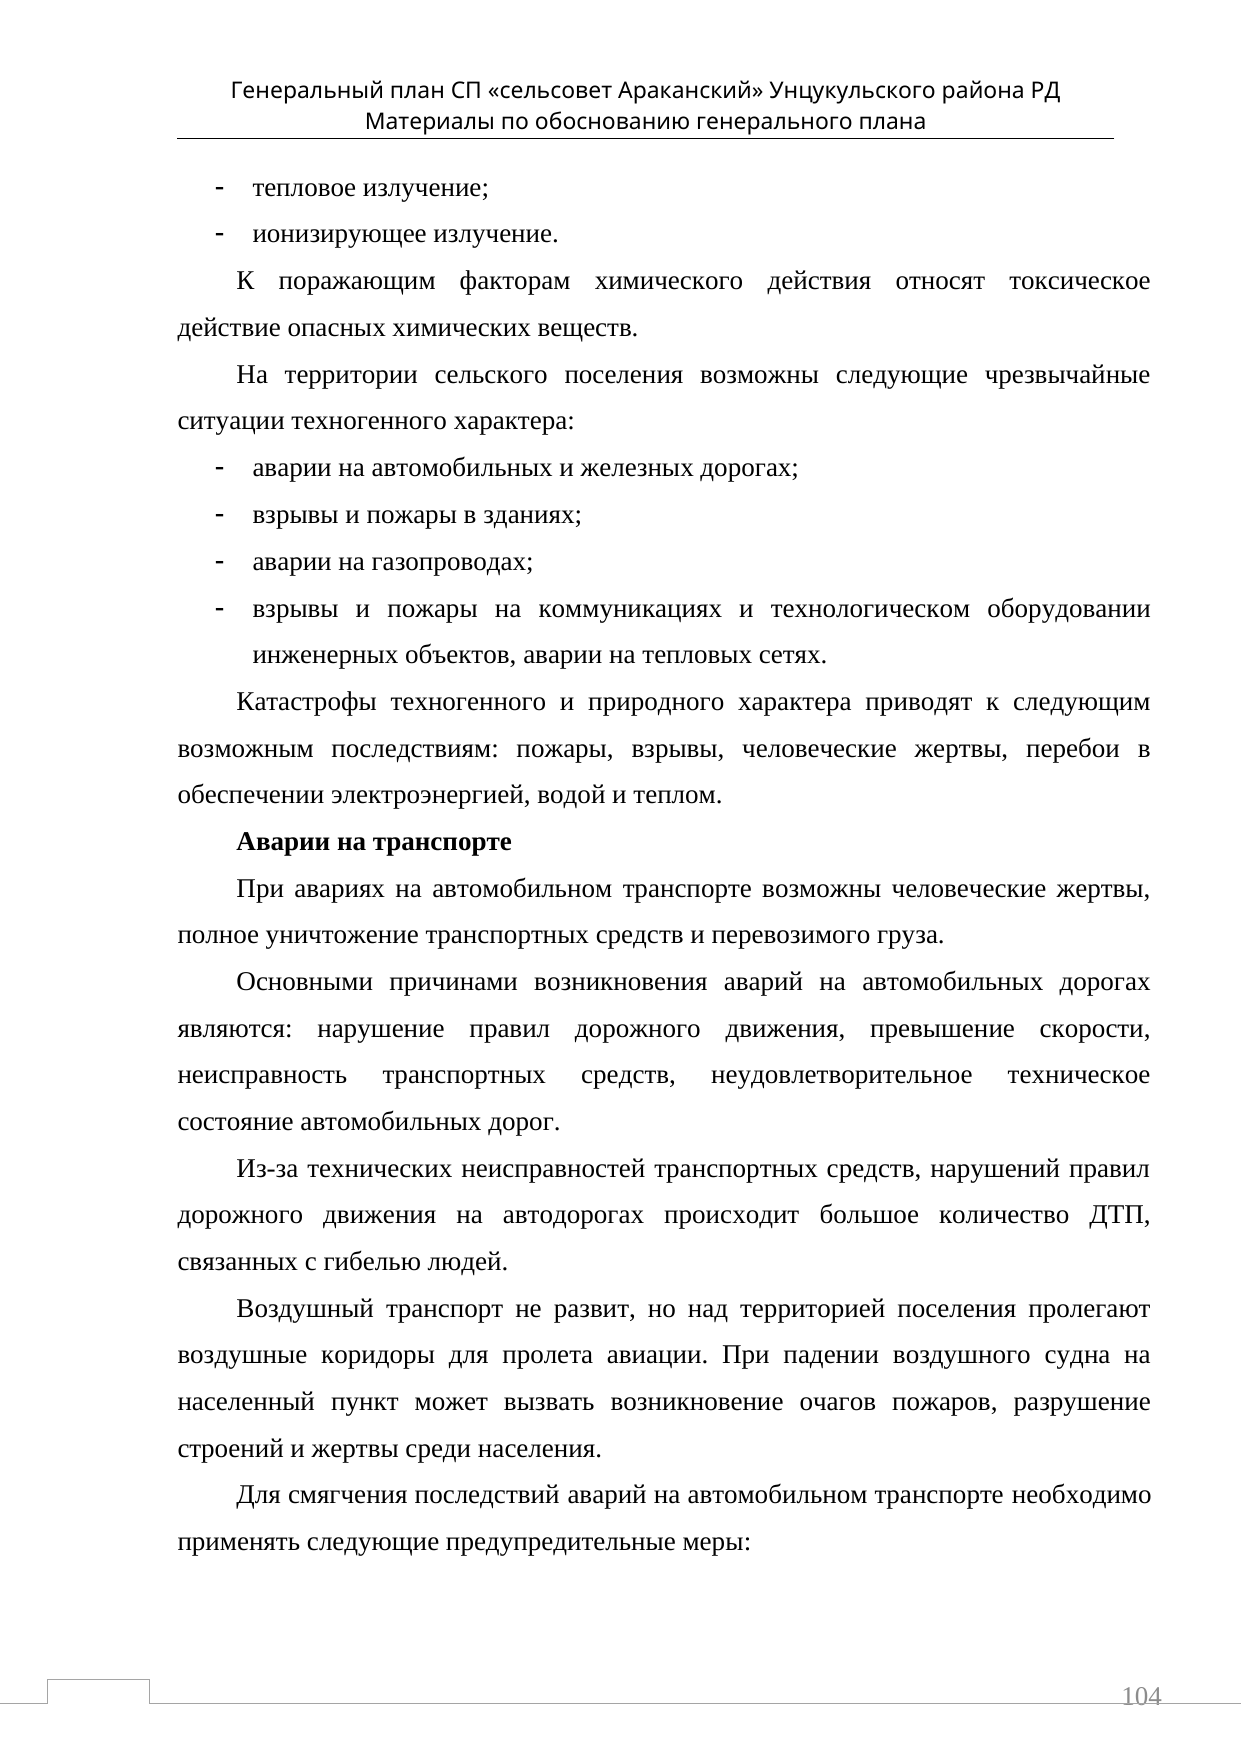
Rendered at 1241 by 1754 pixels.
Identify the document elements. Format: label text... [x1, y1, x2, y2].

text На территории сельского поселения возможны следующие чрезвычайные ситуации техногенного характера: [177, 358, 1152, 436]
list аварии на автомобильных и железных дорогах; [215, 451, 1152, 482]
list взрывы и пожары в зданиях; [215, 498, 1152, 529]
text Катастрофы техногенного и природного характера приводят к следующим возможным последствиям: пожары, взрывы, человеческие жертвы, перебои в обеспечении электроэнергией, водой и теплом. [177, 685, 1152, 809]
text Аварии на транспорте [177, 825, 1152, 856]
list аварии на газопроводах; [215, 545, 1152, 576]
text При авариях на автомобильном транспорте возможны человеческие жертвы, полное уничтожение транспортных средств и перевозимого груза. [177, 872, 1152, 949]
list тепловое излучение; [215, 171, 1152, 202]
text Основными причинами возникновения аварий на автомобильных дорогах являются: нарушение правил дорожного движения, превышение скорости, неисправность транспортных средств, неудовлетворительное техническое состояние автомобильных дорог. [177, 965, 1152, 1136]
text К поражающим факторам химического действия относят токсическое действие опасных химических веществ. [177, 264, 1152, 342]
text Для смягчения последствий аварий на автомобильном транспорте необходимо применять следующие предупредительные меры: [177, 1478, 1152, 1556]
text Из-за технических неисправностей транспортных средств, нарушений правил дорожного движения на автодорогах происходит большое количество ДТП, связанных с гибелью людей. [177, 1152, 1152, 1276]
list ионизирующее излучение. [215, 217, 1152, 249]
list взрывы и пожары на коммуникациях и технологическом оборудовании инженерных объектов, аварии на тепловых сетях. [215, 592, 1152, 669]
text Воздушный транспорт не развит, но над территорией поселения пролегают воздушные коридоры для пролета авиации. При падении воздушного судна на населенный пункт может вызвать возникновение очагов пожаров, разрушение строений и жертвы среди населения. [177, 1292, 1152, 1463]
